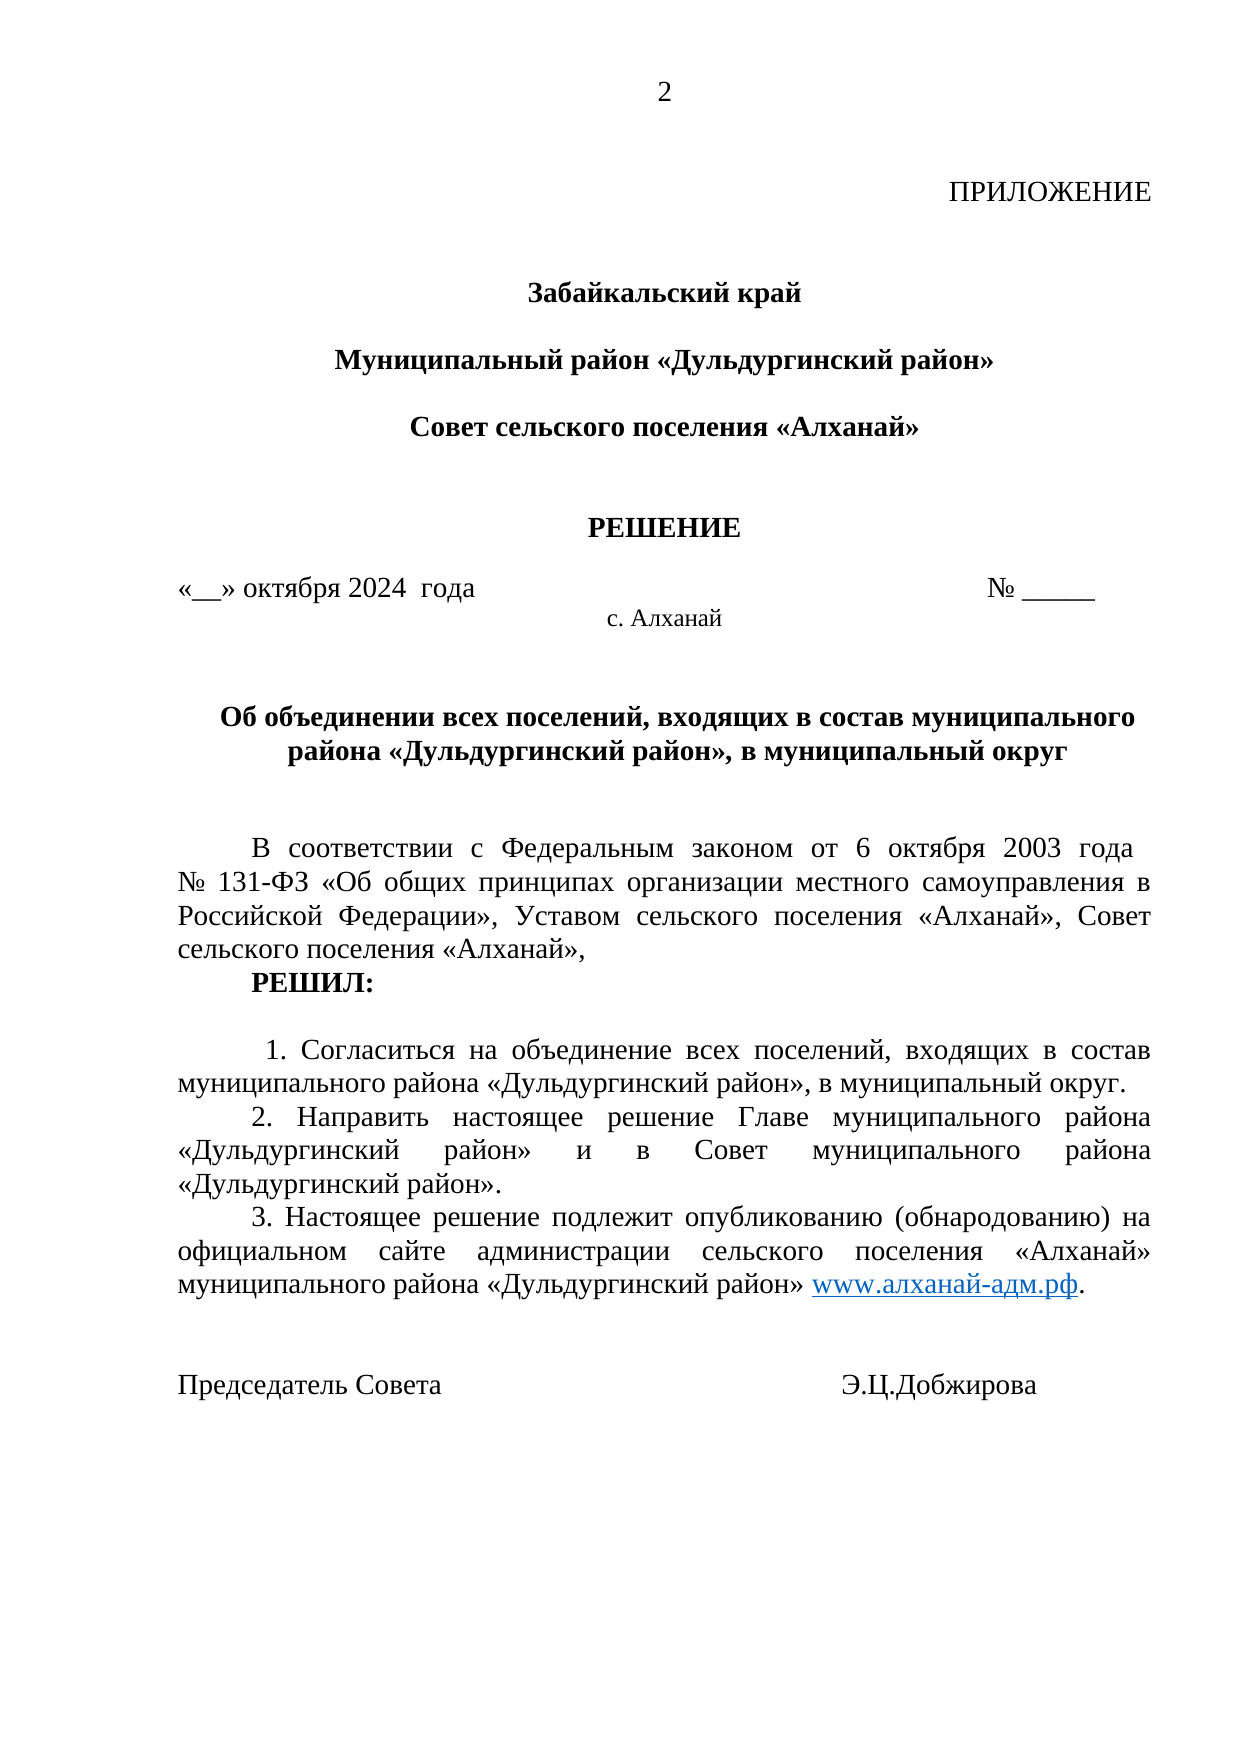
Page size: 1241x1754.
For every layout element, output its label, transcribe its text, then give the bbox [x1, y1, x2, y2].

text РЕШИЛ: [177, 965, 1152, 998]
text Совет сельского поселения «Алханай» [177, 409, 1152, 443]
text 1. Согласиться на объединение всех поселений, входящих в состав муниципального района «Дульдургинский район», в муниципальный округ. [177, 1032, 1152, 1099]
text «__» октября 2024 года № _____ [177, 570, 1152, 603]
text РЕШЕНИЕ [177, 510, 1152, 543]
text В соответствии с Федеральным законом от 6 октября 2003 года № 131-ФЗ «Об общих принципах организации местного самоуправления в Российской Федерации», Уставом сельского поселения «Алханай», Совет сельского поселения «Алханай», [177, 831, 1152, 965]
text Председатель Совета Э.Ц.Добжирова [177, 1367, 1152, 1401]
text 2. Направить настоящее решение Главе муниципального района «Дульдургинский район» и в Совет муниципального района «Дульдургинский район». [177, 1099, 1152, 1199]
table_header Об объединении всех поселений, входящих в состав муниципального района «Дульдургинский район», в муниципальный округ [189, 699, 1178, 797]
text Забайкальский край [177, 275, 1152, 308]
text 3. Настоящее решение подлежит опубликованию (обнародованию) на официальном сайте администрации сельского поселения «Алханай» муниципального района «Дульдургинский район» www.алханай-адм.рф. [177, 1199, 1152, 1300]
text с. Алханай [177, 603, 1152, 632]
text Муниципальный район «Дульдургинский район» [177, 342, 1152, 376]
text ПРИЛОЖЕНИЕ [650, 174, 1152, 208]
